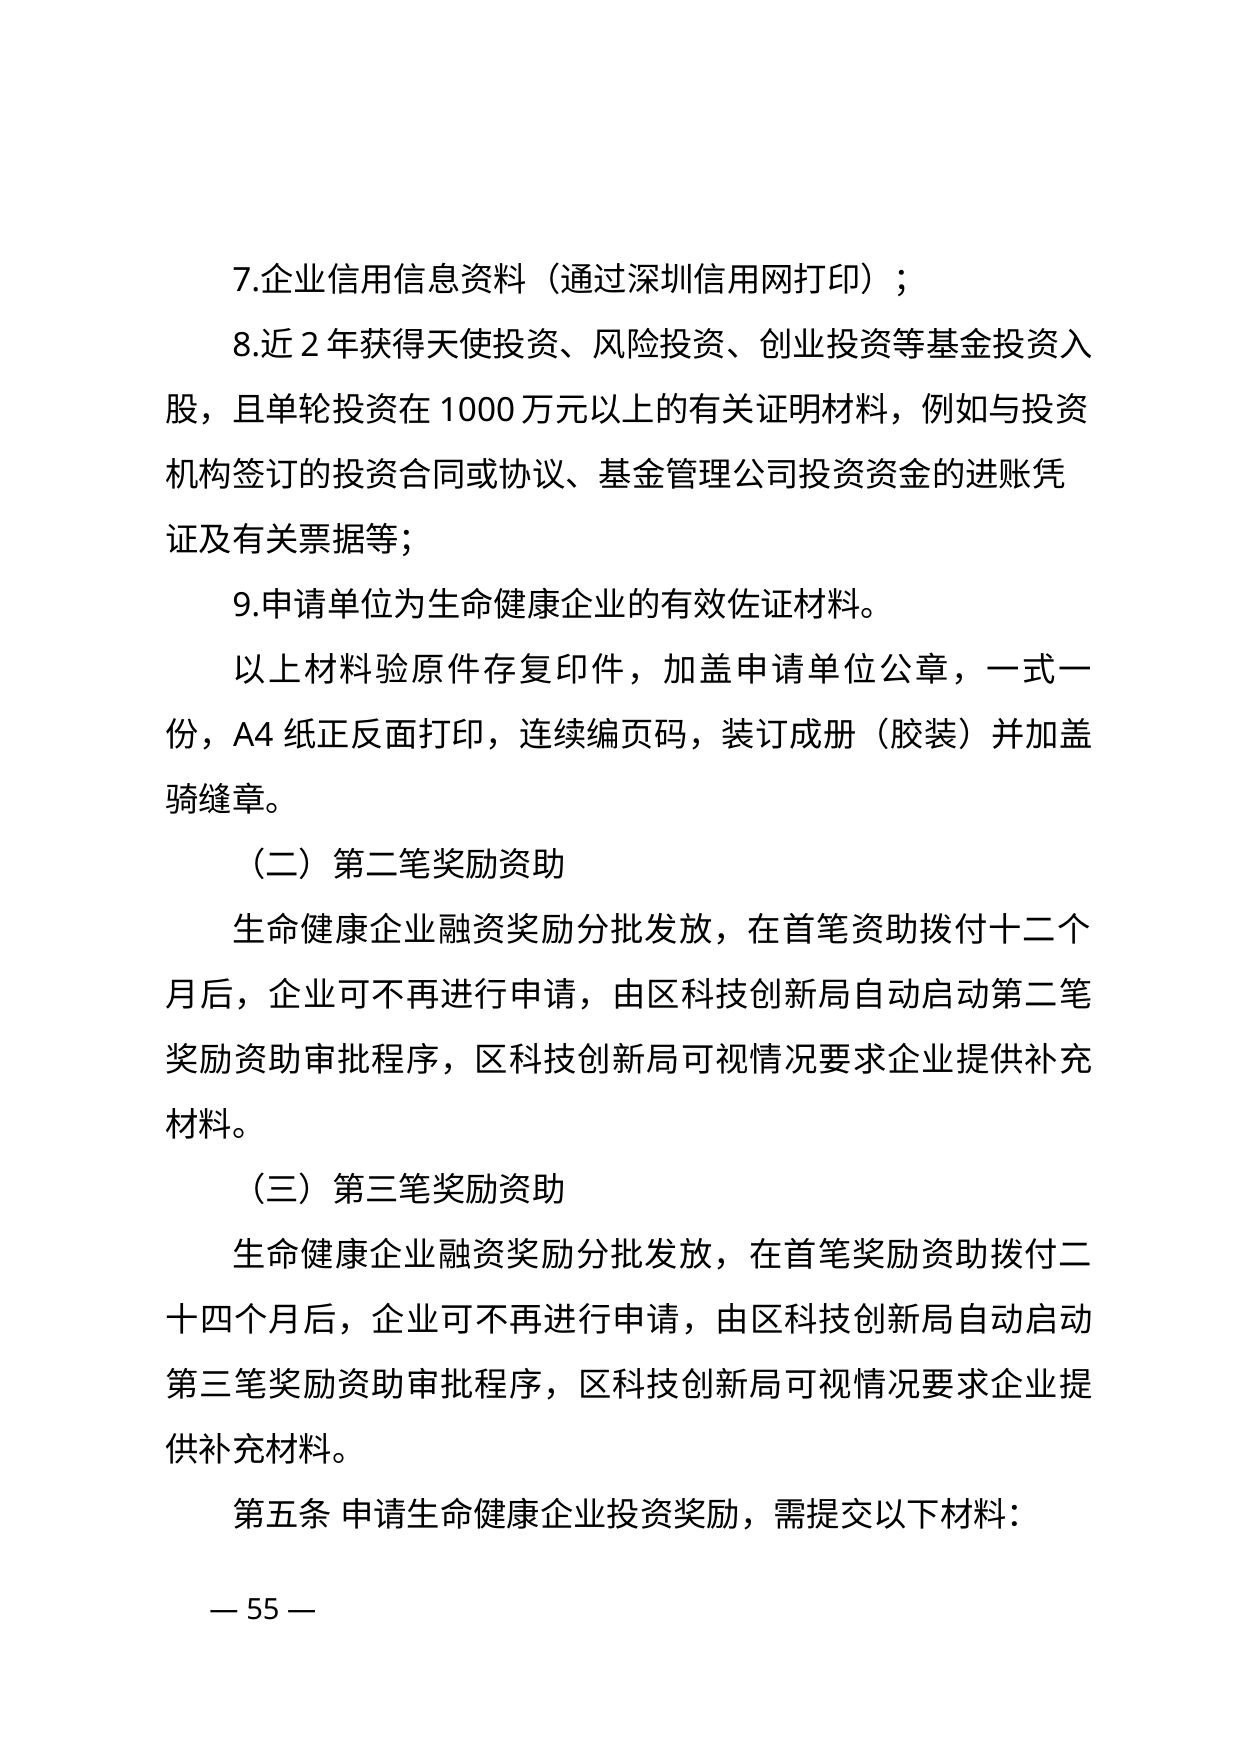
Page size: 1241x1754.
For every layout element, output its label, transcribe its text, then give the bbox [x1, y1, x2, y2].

text 9.申请单位为生命健康企业的有效佐证材料。 [165, 570, 1092, 635]
text 7.企业信用信息资料（通过深圳信用网打印）； [165, 245, 1092, 310]
text 生命健康企业融资奖励分批发放，在首笔奖励资助拨付二十四个月后，企业可不再进行申请，由区科技创新局自动启动第三笔奖励资助审批程序，区科技创新局可视情况要求企业提供补充材料。 [165, 1220, 1092, 1480]
text 以上材料验原件存复印件，加盖申请单位公章，一式一份，A4 纸正反面打印，连续编页码，装订成册（胶装）并加盖骑缝章。 [165, 635, 1092, 830]
text （三）第三笔奖励资助 [165, 1155, 1092, 1220]
text 生命健康企业融资奖励分批发放，在首笔资助拨付十二个月后，企业可不再进行申请，由区科技创新局自动启动第二笔奖励资助审批程序，区科技创新局可视情况要求企业提供补充材料。 [165, 895, 1092, 1155]
text 第五条 申请生命健康企业投资奖励，需提交以下材料： [165, 1480, 1092, 1545]
text （二）第二笔奖励资助 [165, 830, 1092, 895]
text 8.近2年获得天使投资、风险投资、创业投资等基金投资入股，且单轮投资在1000万元以上的有关证明材料，例如与投资机构签订的投资合同或协议、基金管理公司投资资金的进账凭证及有关票据等； [165, 310, 1092, 570]
